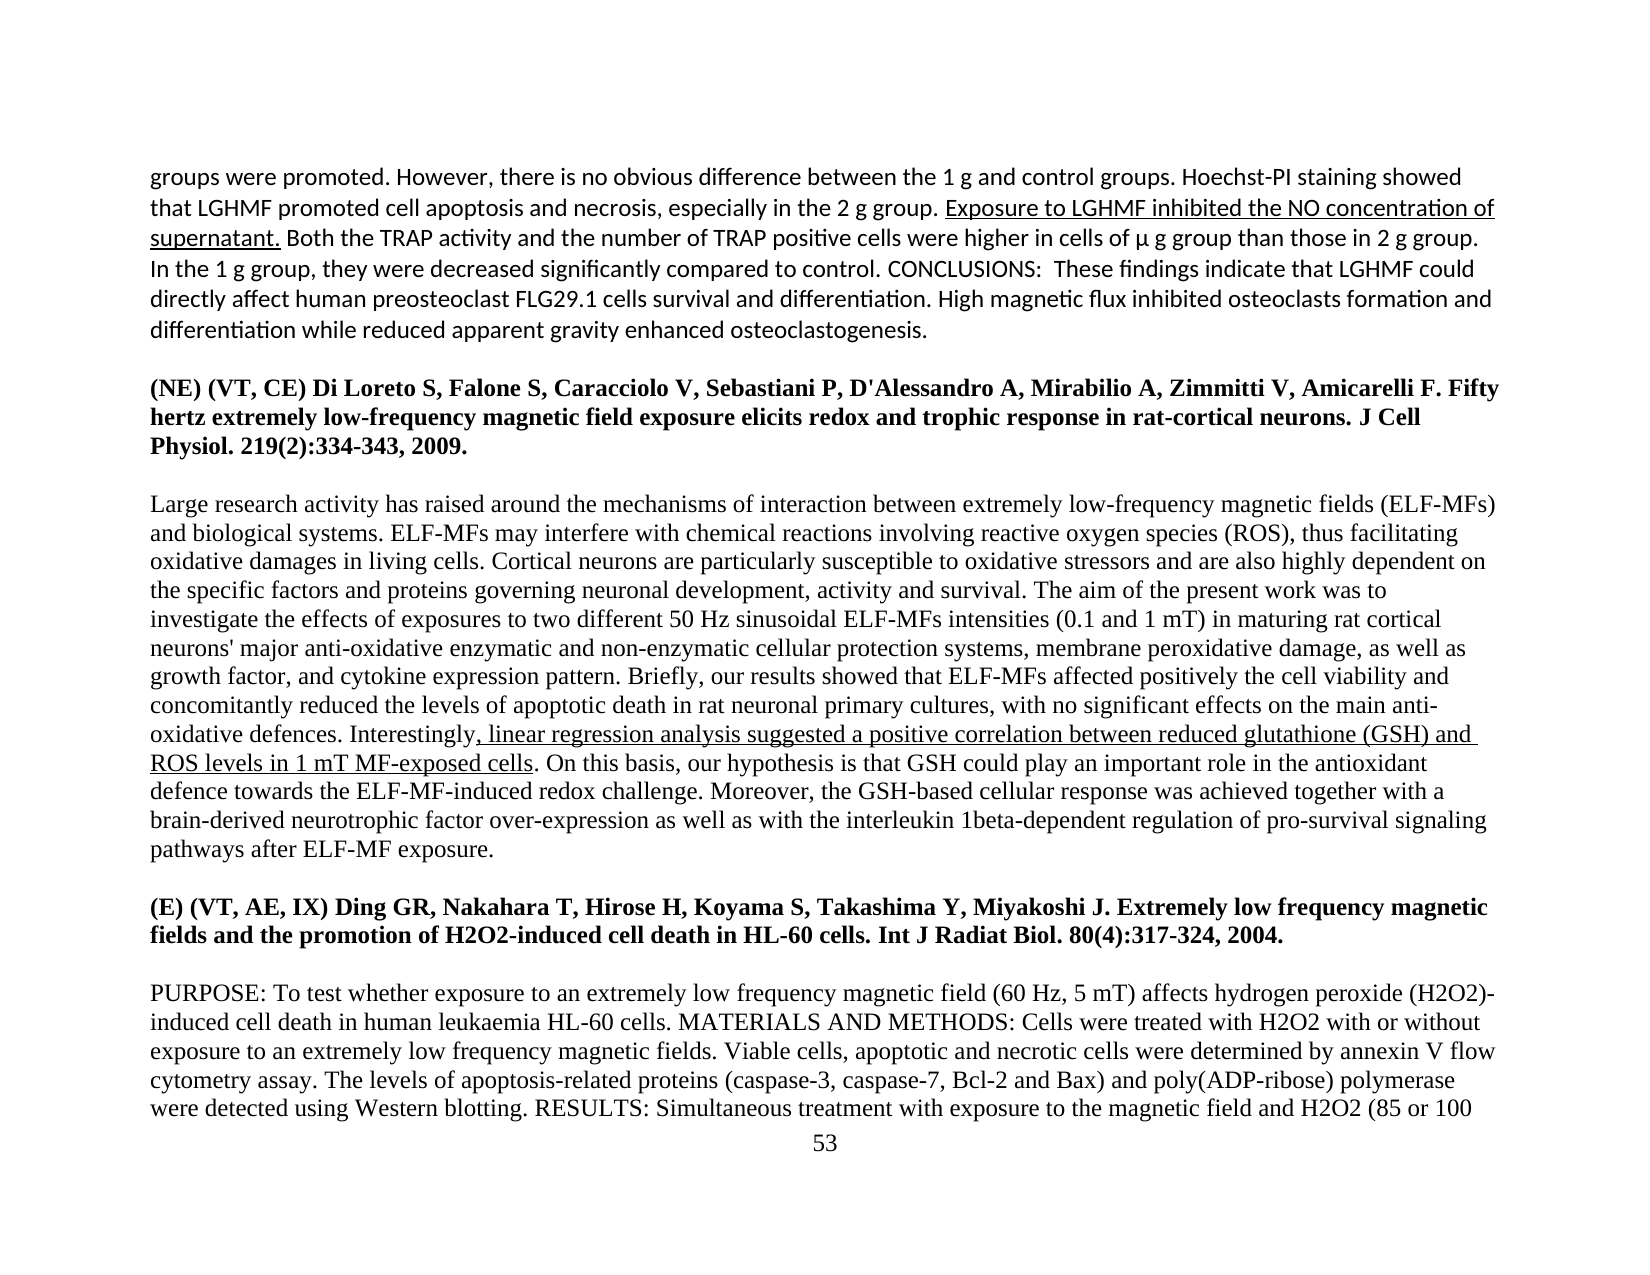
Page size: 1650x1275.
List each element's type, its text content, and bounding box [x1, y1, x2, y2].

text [150, 978, 1500, 1122]
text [150, 161, 1500, 344]
text Large research activity has raised around the mechanisms of interaction between extremely low-frequency magnetic fields (ELF-MFs) and biological systems. ELF-MFs may interfere with chemical reactions involving reactive oxygen species (ROS), thus facilitating oxidative damages in living cells. Cortical neurons are particularly susceptible to oxidative stressors and are also highly dependent on the specific factors and proteins governing neuronal development, activity and survival. The aim of the present work was to investigate the effects of exposures to two different 50 Hz sinusoidal ELF-MFs intensities (0.1 and 1 mT) in maturing rat cortical neurons' major anti-oxidative enzymatic and non-enzymatic cellular protection systems, membrane peroxidative damage, as well as growth factor, and cytokine expression pattern. Briefly, our results showed that ELF-MFs affected positively the cell viability and concomitantly reduced the levels of apoptotic death in rat neuronal primary cultures, with no significant effects on the main anti-oxidative defences. Interestingly, linear regression analysis suggested a positive correlation between reduced glutathione (GSH) and ROS levels in 1 mT MF-exposed cells. On this basis, our hypothesis is that GSH could play an important role in the antioxidant defence towards the ELF-MF-induced redox challenge. Moreover, the GSH-based cellular response was achieved together with a brain-derived neurotrophic factor over-expression as well as with the interleukin 1beta-dependent regulation of pro-survival signaling pathways after ELF-MF exposure. [150, 489, 1500, 863]
text (NE) (VT, CE) Di Loreto S, Falone S, Caracciolo V, Sebastiani P, D'Alessandro A, Mirabilio A, Zimmitti V, Amicarelli F. Fifty hertz extremely low-frequency magnetic field exposure elicits redox and trophic response in rat-cortical neurons. J Cell Physiol. 219(2):334-343, 2009. [150, 373, 1500, 460]
text (E) (VT, AE, IX) Ding GR, Nakahara T, Hirose H, Koyama S, Takashima Y, Miyakoshi J. Extremely low frequency magnetic fields and the promotion of H2O2-induced cell death in HL-60 cells. Int J Radiat Biol. 80(4):317-324, 2004. [150, 892, 1500, 949]
